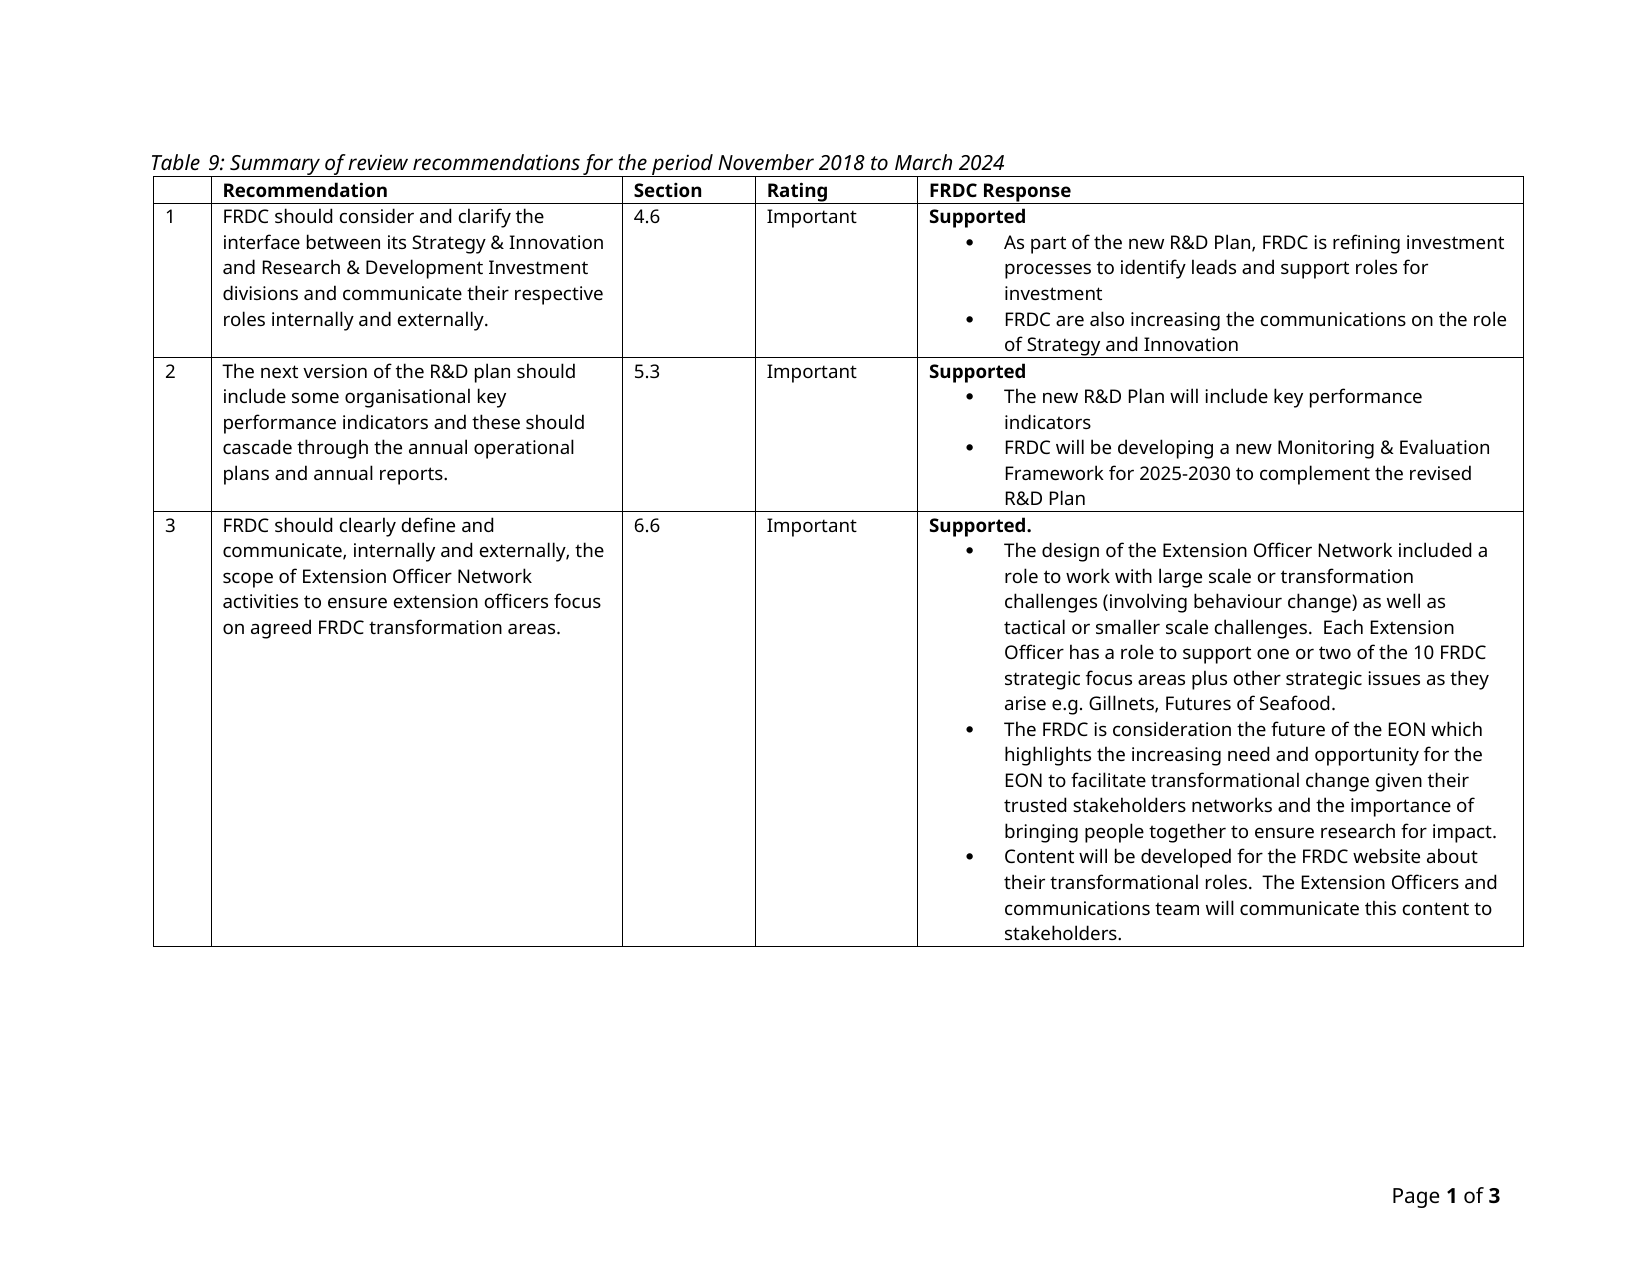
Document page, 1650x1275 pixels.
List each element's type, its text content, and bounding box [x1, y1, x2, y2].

table_cell 5.3 [623, 358, 755, 511]
table_cell 6.6 [623, 512, 755, 946]
table_cell Important [756, 358, 917, 511]
table_cell 2 [154, 358, 211, 511]
table_cell Supported As part of the new R&D Plan, FRDC is refining investment processes to identify leads and support roles for investment FRDC are also increasing the communications on the role of Strategy and Innovation [918, 204, 1523, 357]
table_header Rating [756, 177, 917, 203]
text Table 9: Summary of review recommendations for the period November 2018 to March 2024 [150, 148, 1500, 176]
table_cell Supported. The design of the Extension Officer Network included a role to work with large scale or transformation challenges (involving behaviour change) as well as tactical or smaller scale challenges. Each Extension Officer has a role to support one or two of the 10 FRDC strategic focus areas plus other strategic issues as they arise e.g. Gillnets, Futures of Seafood. The FRDC is consideration the future of the EON which highlights the increasing need and opportunity for the EON to facilitate transformational change given their trusted stakeholders networks and the importance of bringing people together to ensure research for impact. Content will be developed for the FRDC website about their transformational roles. The Extension Officers and communications team will communicate this content to stakeholders. [918, 512, 1523, 946]
table_cell Important [756, 512, 917, 946]
table_cell 4.6 [623, 204, 755, 357]
table_cell FRDC should clearly define and communicate, internally and externally, the scope of Extension Officer Network activities to ensure extension officers focus on agreed FRDC transformation areas. [212, 512, 622, 946]
table_cell 1 [154, 204, 211, 357]
table_header Recommendation [212, 177, 622, 203]
table_cell Important [756, 204, 917, 357]
table_cell FRDC should consider and clarify the interface between its Strategy & Innovation and Research & Development Investment divisions and communicate their respective roles internally and externally. [212, 204, 622, 357]
table_header Section [623, 177, 755, 203]
table_cell The next version of the R&D plan should include some organisational key performance indicators and these should cascade through the annual operational plans and annual reports. [212, 358, 622, 511]
table_header FRDC Response [918, 177, 1523, 203]
table_header [154, 177, 211, 203]
table_cell Supported The new R&D Plan will include key performance indicators FRDC will be developing a new Monitoring & Evaluation Framework for 2025-2030 to complement the revised R&D Plan [918, 358, 1523, 511]
table_cell 3 [154, 512, 211, 946]
